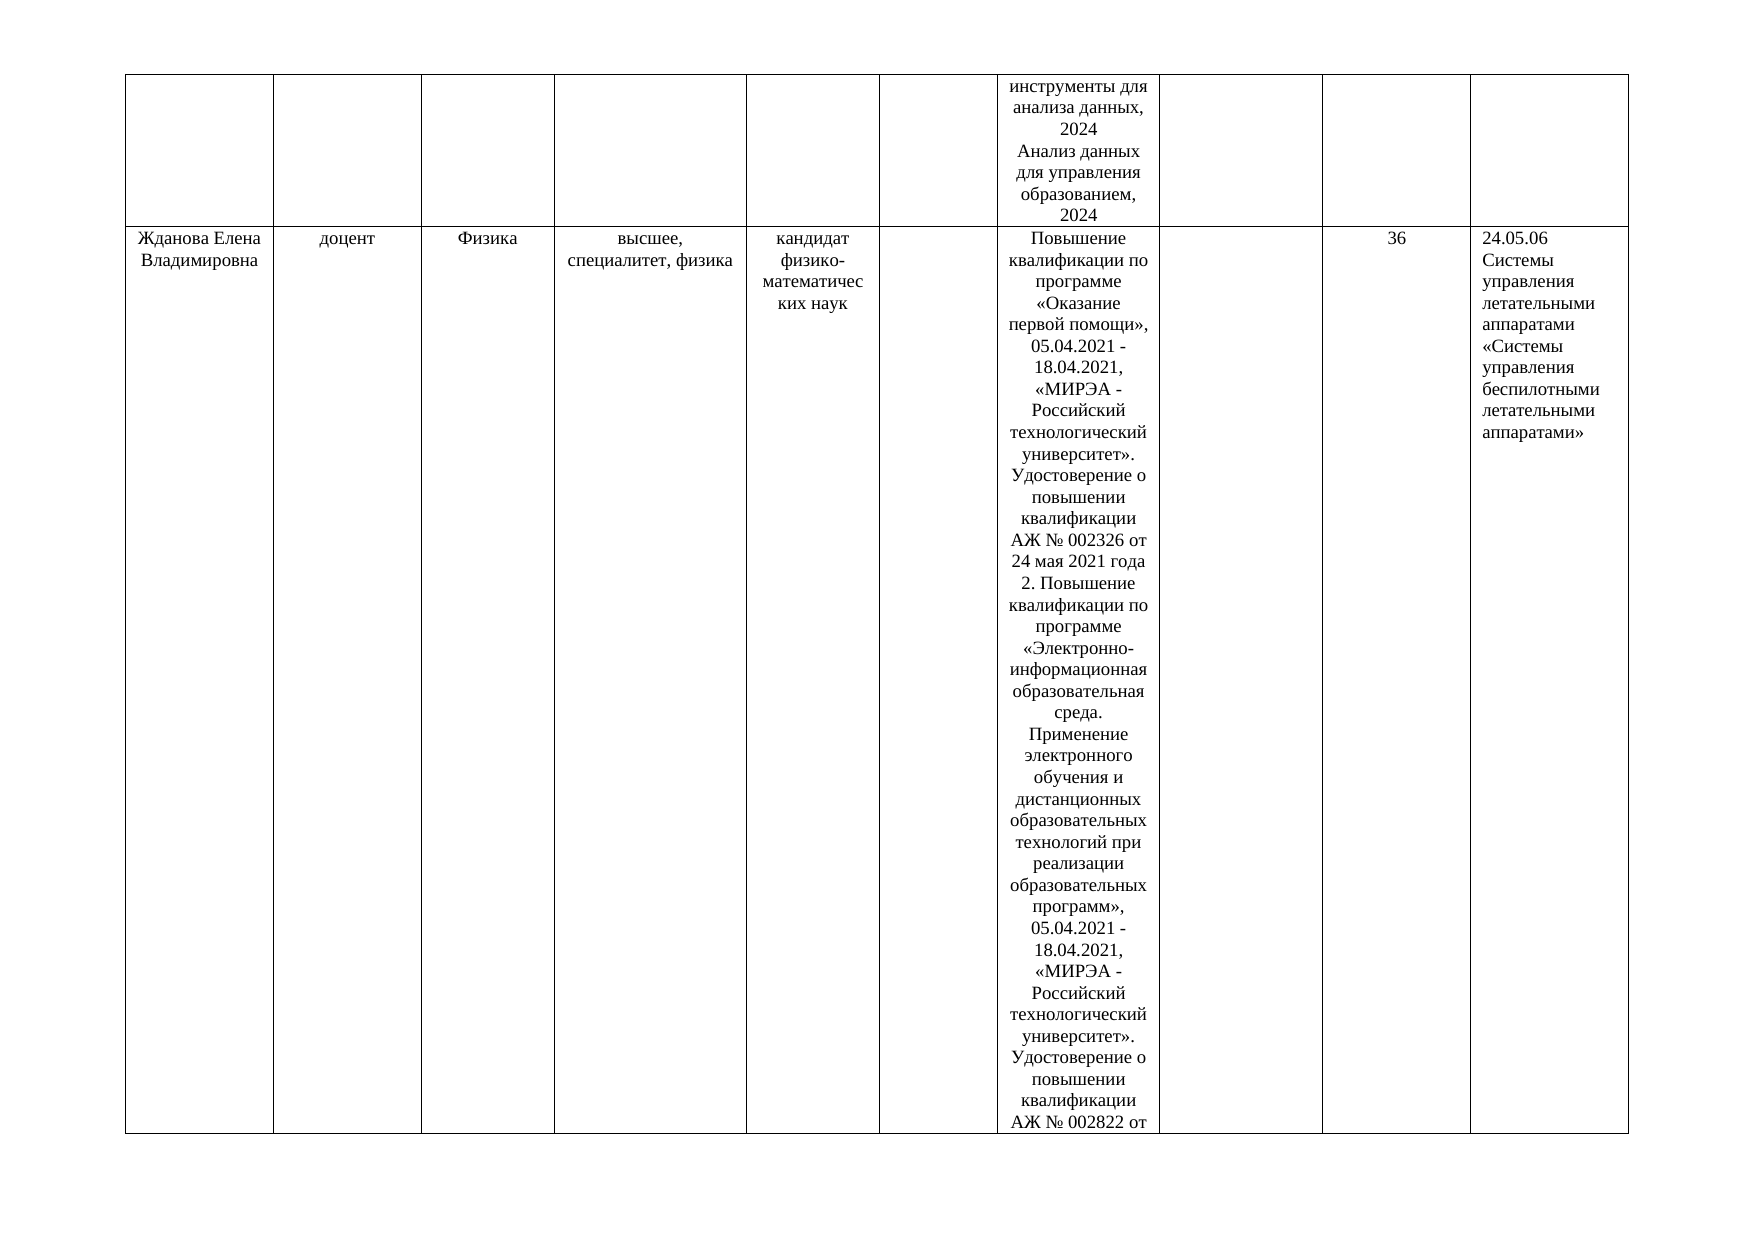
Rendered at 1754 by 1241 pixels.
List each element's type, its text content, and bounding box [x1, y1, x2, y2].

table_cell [1471, 75, 1628, 226]
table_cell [422, 75, 554, 226]
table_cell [1160, 75, 1322, 226]
table_cell Физика [422, 227, 554, 1132]
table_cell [274, 75, 421, 226]
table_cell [126, 75, 273, 226]
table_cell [747, 227, 879, 1132]
table_cell [880, 75, 997, 226]
table_cell [747, 75, 879, 226]
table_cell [1471, 227, 1628, 1132]
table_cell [998, 227, 1159, 1132]
table_cell [880, 227, 997, 1132]
table_cell [1160, 227, 1322, 1132]
table_cell 36 [1323, 227, 1470, 1132]
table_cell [555, 227, 746, 1132]
table_cell 4 [1323, 75, 1470, 226]
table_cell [998, 75, 1159, 226]
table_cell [555, 75, 746, 226]
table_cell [126, 227, 273, 1132]
table_cell доцент [274, 227, 421, 1132]
